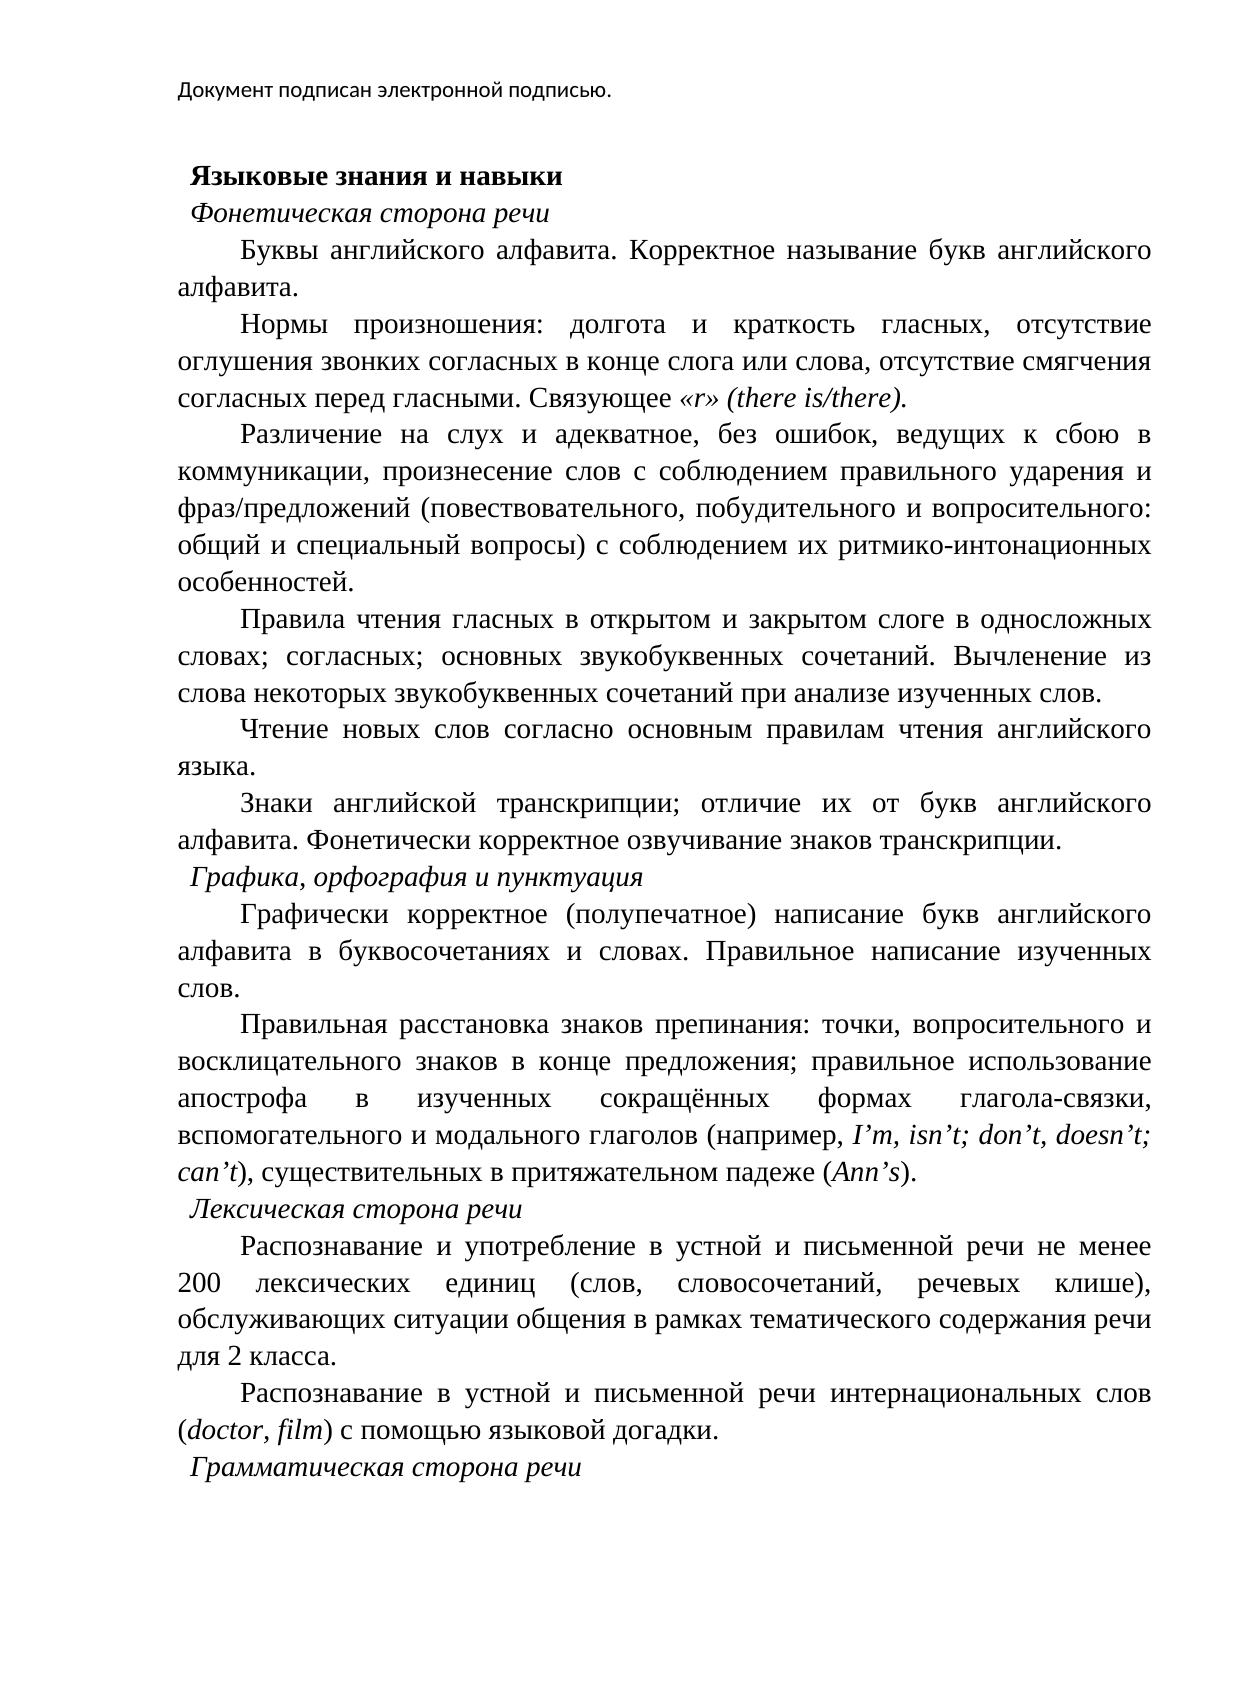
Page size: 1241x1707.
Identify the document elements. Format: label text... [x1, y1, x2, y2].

text Графика, орфография и пунктуация [190, 859, 1152, 893]
text Буквы английского алфавита. Корректное называние букв английского алфавита. [177, 232, 1152, 303]
text Правила чтения гласных в открытом и закрытом слоге в односложных словах; согласных; основных звукобуквенных сочетаний. Вычленение из слова некоторых звукобуквенных сочетаний при анализе изученных слов. [177, 601, 1152, 708]
text Чтение новых слов согласно основным правилам чтения английского языка. [177, 712, 1152, 782]
text Различение на слух и адекватное, без ошибок, ведущих к сбою в коммуникации, произнесение слов с соблюдением правильного ударения и фраз/предложений (повествовательного, побудительного и вопросительного: общий и специальный вопросы) с соблюдением их ритмико-интонационных особенностей. [177, 417, 1152, 598]
text Знаки английской транскрипции; отличие их от букв английского алфавита. Фонетически корректное озвучивание знаков транскрипции. [177, 785, 1152, 856]
text Правильная расстановка знаков препинания: точки, вопросительного и восклицательного знаков в конце предложения; правильное использование апострофа в изученных сокращённых формах глагола-связки, вспомогательного и модального глаголов (например, I’m, isn’t; don’t, doesn’t; can’t), существительных в притяжательном падеже (Ann’s). [177, 1007, 1152, 1188]
text Распознавание и употребление в устной и письменной речи не менее 200 лексических единиц (слов, словосочетаний, речевых клише), обслуживающих ситуации общения в рамках тематического содержания речи для 2 класса. [177, 1228, 1152, 1372]
text Графически корректное (полупечатное) написание букв английского алфавита в буквосочетаниях и словах. Правильное написание изученных слов. [177, 896, 1152, 1003]
text Лексическая сторона речи [190, 1191, 1152, 1224]
text Распознавание в устной и письменной речи интернациональных слов (doctor, film) с помощью языковой догадки. [177, 1375, 1152, 1446]
text Грамматическая сторона речи [190, 1449, 1152, 1483]
text Фонетическая сторона речи [190, 195, 1152, 229]
text Нормы произношения: долгота и краткость гласных, отсутствие оглушения звонких согласных в конце слога или слова, отсутствие смягчения согласных перед гласными. Связующее «r» (there is/there). [177, 306, 1152, 413]
text Языковые знания и навыки [190, 158, 1152, 192]
